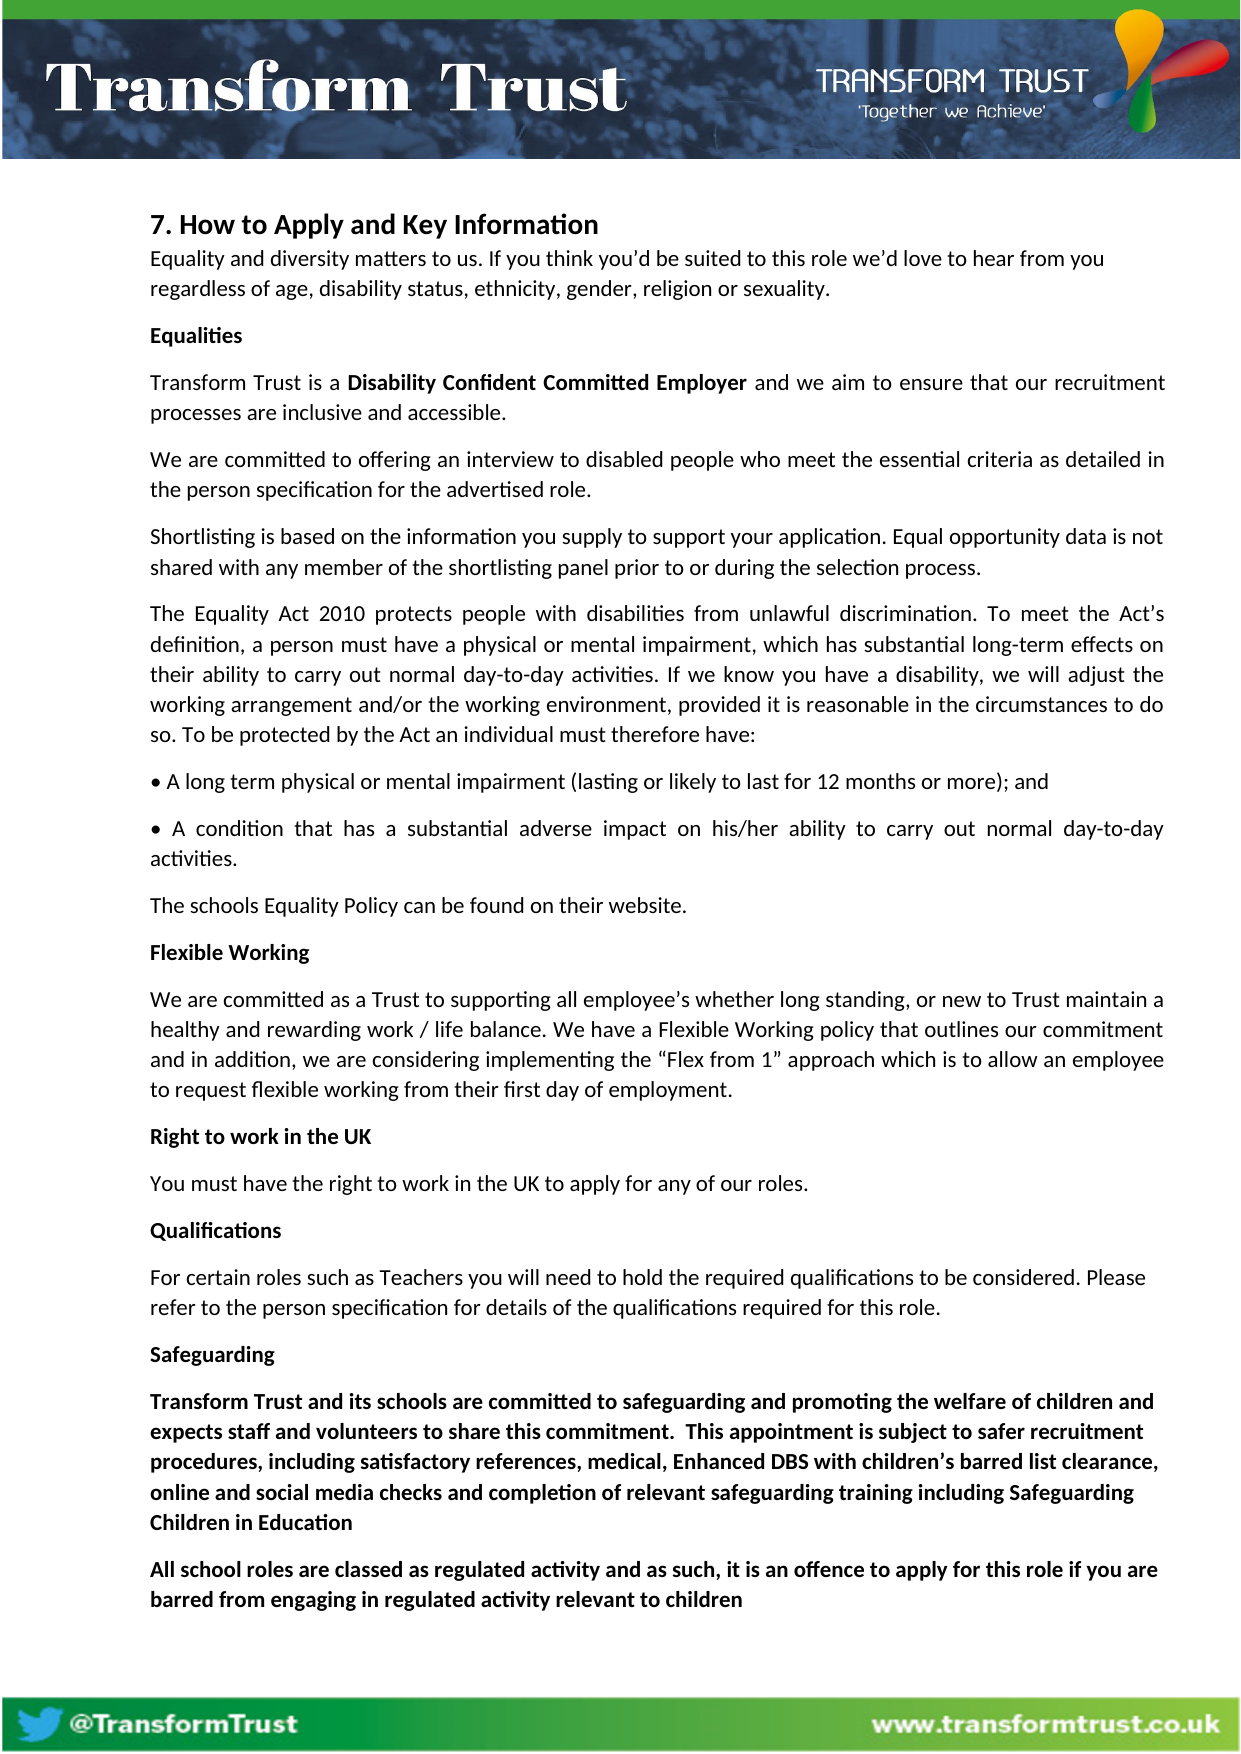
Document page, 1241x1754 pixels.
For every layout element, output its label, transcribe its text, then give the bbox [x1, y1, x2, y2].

text For certain roles such as Teachers you will need to hold the required qualifications to be considered. Please refer to the person specification for details of the qualifications required for this role. [150, 1263, 1167, 1321]
text Safeguarding [150, 1340, 1167, 1368]
picture [2, 1695, 1241, 1754]
text Transform Trust is a Disability Confident Committed Employer and we aim to ensure that our recruitment processes are inclusive and accessible. [150, 368, 1167, 426]
text The Equality Act 2010 protects people with disabilities from unlawful discrimination. To meet the Act’s definition, a person must have a physical or mental impairment, which has substantial long-term effects on their ability to carry out normal day-to-day activities. If we know you have a disability, we will adjust the working arrangement and/or the working environment, provided it is reasonable in the circumstances to do so. To be protected by the Act an individual must therefore have: [150, 599, 1167, 748]
text • A long term physical or mental impairment (lasting or likely to last for 12 months or more); and [150, 767, 1167, 795]
text Flexible Working [150, 938, 1167, 966]
text Qualifications [150, 1216, 1167, 1244]
text Equalities [150, 321, 1167, 349]
text Right to work in the UK [150, 1122, 1167, 1150]
text The schools Equality Policy can be found on their website. [150, 891, 1167, 919]
text We are committed to offering an interview to disabled people who meet the essential criteria as detailed in the person specification for the advertised role. [150, 445, 1167, 503]
text You must have the right to work in the UK to apply for any of our roles. [150, 1169, 1167, 1197]
text Shortlisting is based on the information you supply to support your application. Equal opportunity data is not shared with any member of the shortlisting panel prior to or during the selection process. [150, 522, 1167, 581]
text Transform Trust and its schools are committed to safeguarding and promoting the welfare of children and expects staff and volunteers to share this commitment. This appointment is subject to safer recruitment procedures, including satisfactory references, medical, Enhanced DBS with children’s barred list clearance, online and social media checks and completion of relevant safeguarding training including Safeguarding Children in Education [150, 1387, 1167, 1536]
picture [2, 0, 1241, 159]
text • A condition that has a substantial adverse impact on his/her ability to carry out normal day-to-day activities. [150, 814, 1167, 872]
text All school roles are classed as regulated activity and as such, it is an offence to apply for this role if you are barred from engaging in regulated activity relevant to children [150, 1555, 1167, 1613]
text We are committed as a Trust to supporting all employee’s whether long standing, or new to Trust maintain a healthy and rewarding work / life balance. We have a Flexible Working policy that outlines our commitment and in addition, we are considering implementing the “Flex from 1” approach which is to allow an employee to request flexible working from their first day of employment. [150, 985, 1167, 1103]
text 7. How to Apply and Key Information [150, 206, 1167, 241]
text Equality and diversity matters to us. If you think you’d be suited to this role we’d love to hear from you regardless of age, disability status, ethnicity, gender, religion or sexuality. [150, 244, 1167, 302]
